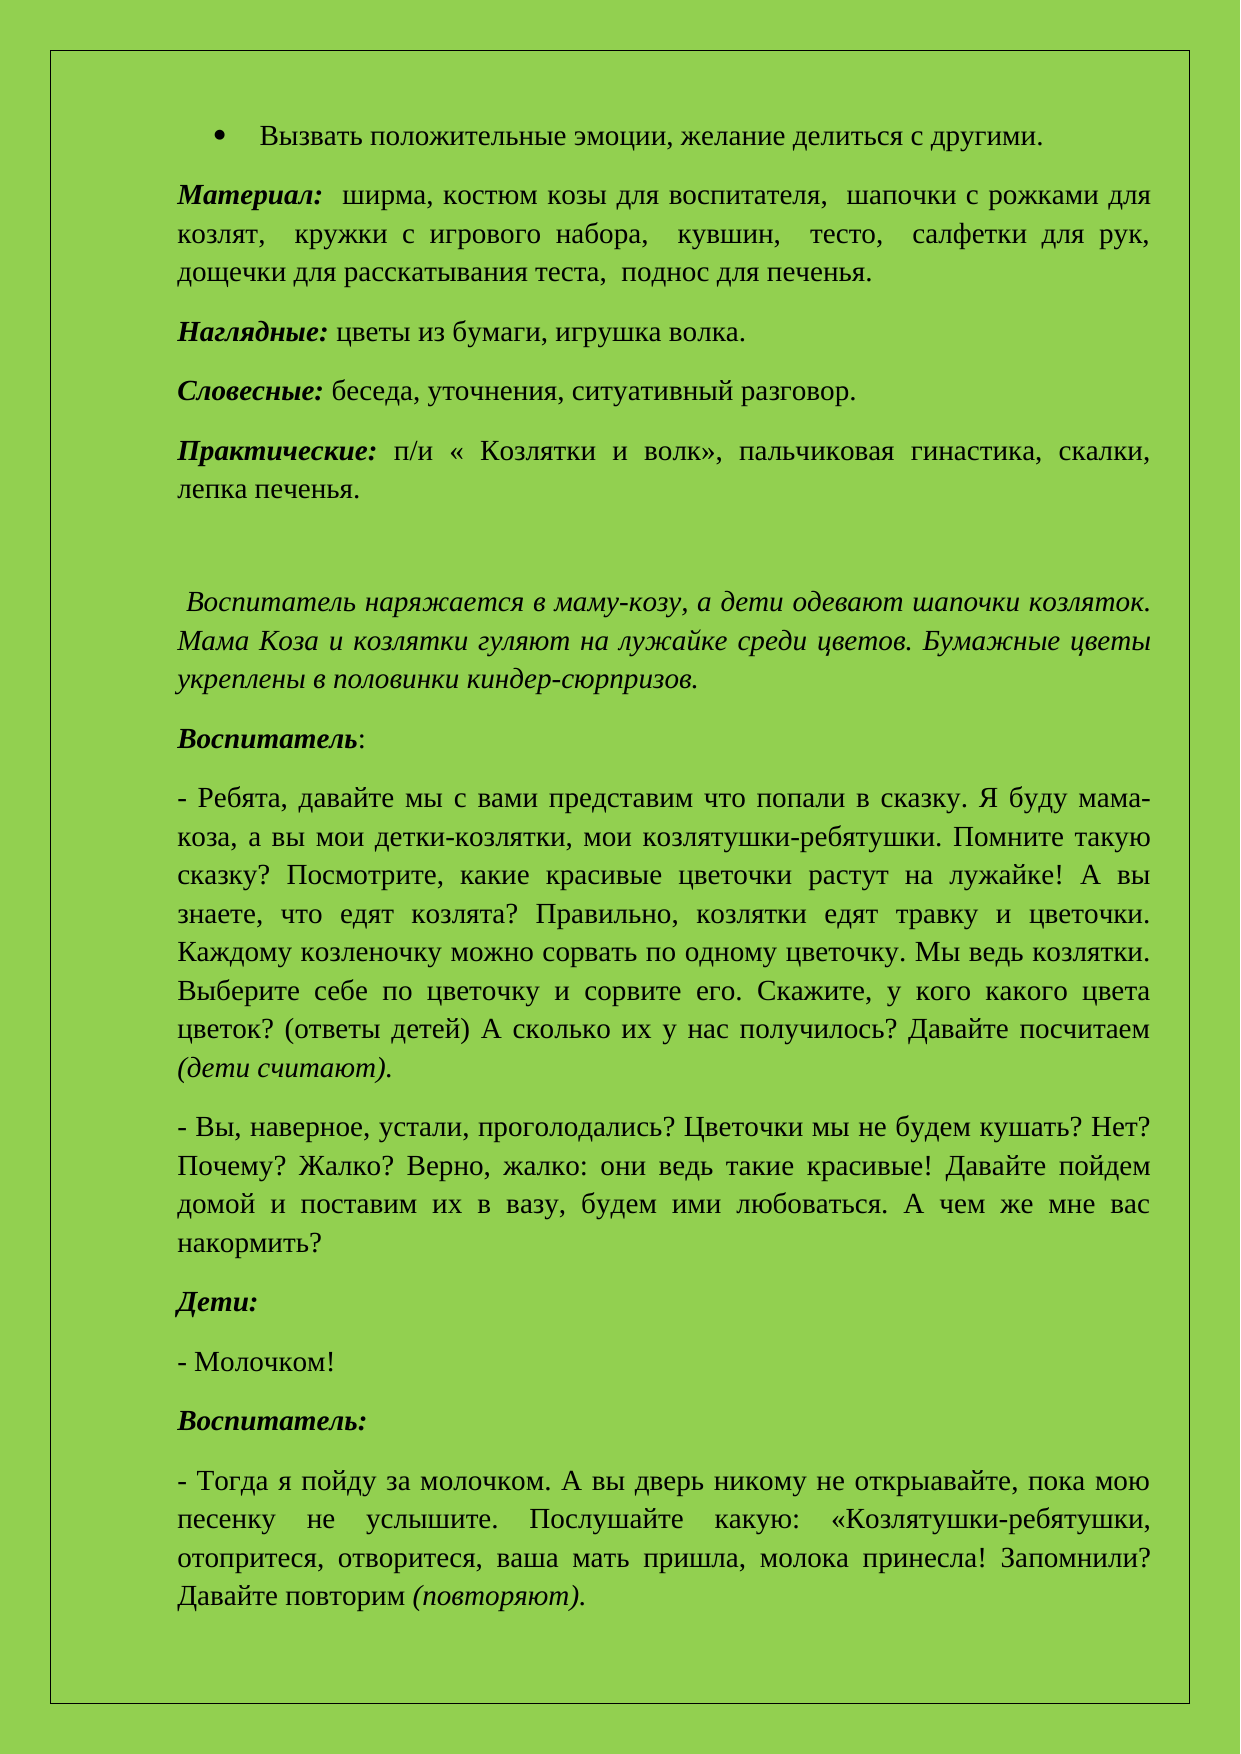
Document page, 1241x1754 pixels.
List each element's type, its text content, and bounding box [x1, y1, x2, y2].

text Дети: [177, 1284, 1152, 1318]
text - Тогда я пойду за молочком. А вы дверь никому не открыавайте, пока мою песенку не услышите. Послушайте какую: «Козлятушки-ребятушки, отопритеся, отворитеся, ваша мать пришла, молока принесла! Запомнили? Давайте повторим (повторяют). [177, 1463, 1152, 1612]
text Наглядные: цветы из бумаги, игрушка волка. [177, 314, 1152, 347]
text - Вы, наверное, устали, проголодались? Цветочки мы не будем кушать? Нет?Почему? Жалко? Верно, жалко: они ведь такие красивые! Давайте пойдем домой и поставим их в вазу, будем ими любоваться. А чем же мне вас накормить? [177, 1109, 1152, 1259]
text Воспитатель: [177, 721, 1152, 754]
text Воспитатель: [177, 1403, 1152, 1437]
text Словесные: беседа, уточнения, ситуативный разговор. [177, 373, 1152, 407]
text - Молочком! [177, 1344, 1152, 1377]
text Воспитатель наряжается в маму-козу, а дети одевают шапочки козляток. Мама Коза и козлятки гуляют на лужайке среди цветов. Бумажные цветы укреплены в половинки киндер-сюрпризов. [177, 584, 1152, 695]
text Материал: ширма, костюм козы для воспитателя, шапочки с рожками для козлят, кружки с игрового набора, кувшин, тесто, салфетки для рук, дощечки для расскатывания теста, поднос для печенья. [177, 177, 1152, 288]
text - Ребята, давайте мы с вами представим что попали в сказку. Я буду мама-коза, а вы мои детки-козлятки, мои козлятушки-ребятушки. Помните такую сказку? Посмотрите, какие красивые цветочки растут на лужайке! А вы знаете, что едят козлята? Правильно, козлятки едят травку и цветочки. Каждому козленочку можно сорвать по одному цветочку. Мы ведь козлятки. Выберите себе по цветочку и сорвите его. Скажите, у кого какого цвета цветок? (ответы детей) А сколько их у нас получилось? Давайте посчитаем (дети считают). [177, 780, 1152, 1084]
list Вызвать положительные эмоции, желание делиться с другими. [214, 118, 1152, 152]
text Практические: п/и « Козлятки и волк», пальчиковая гинастика, скалки, лепка печенья. [177, 433, 1152, 505]
